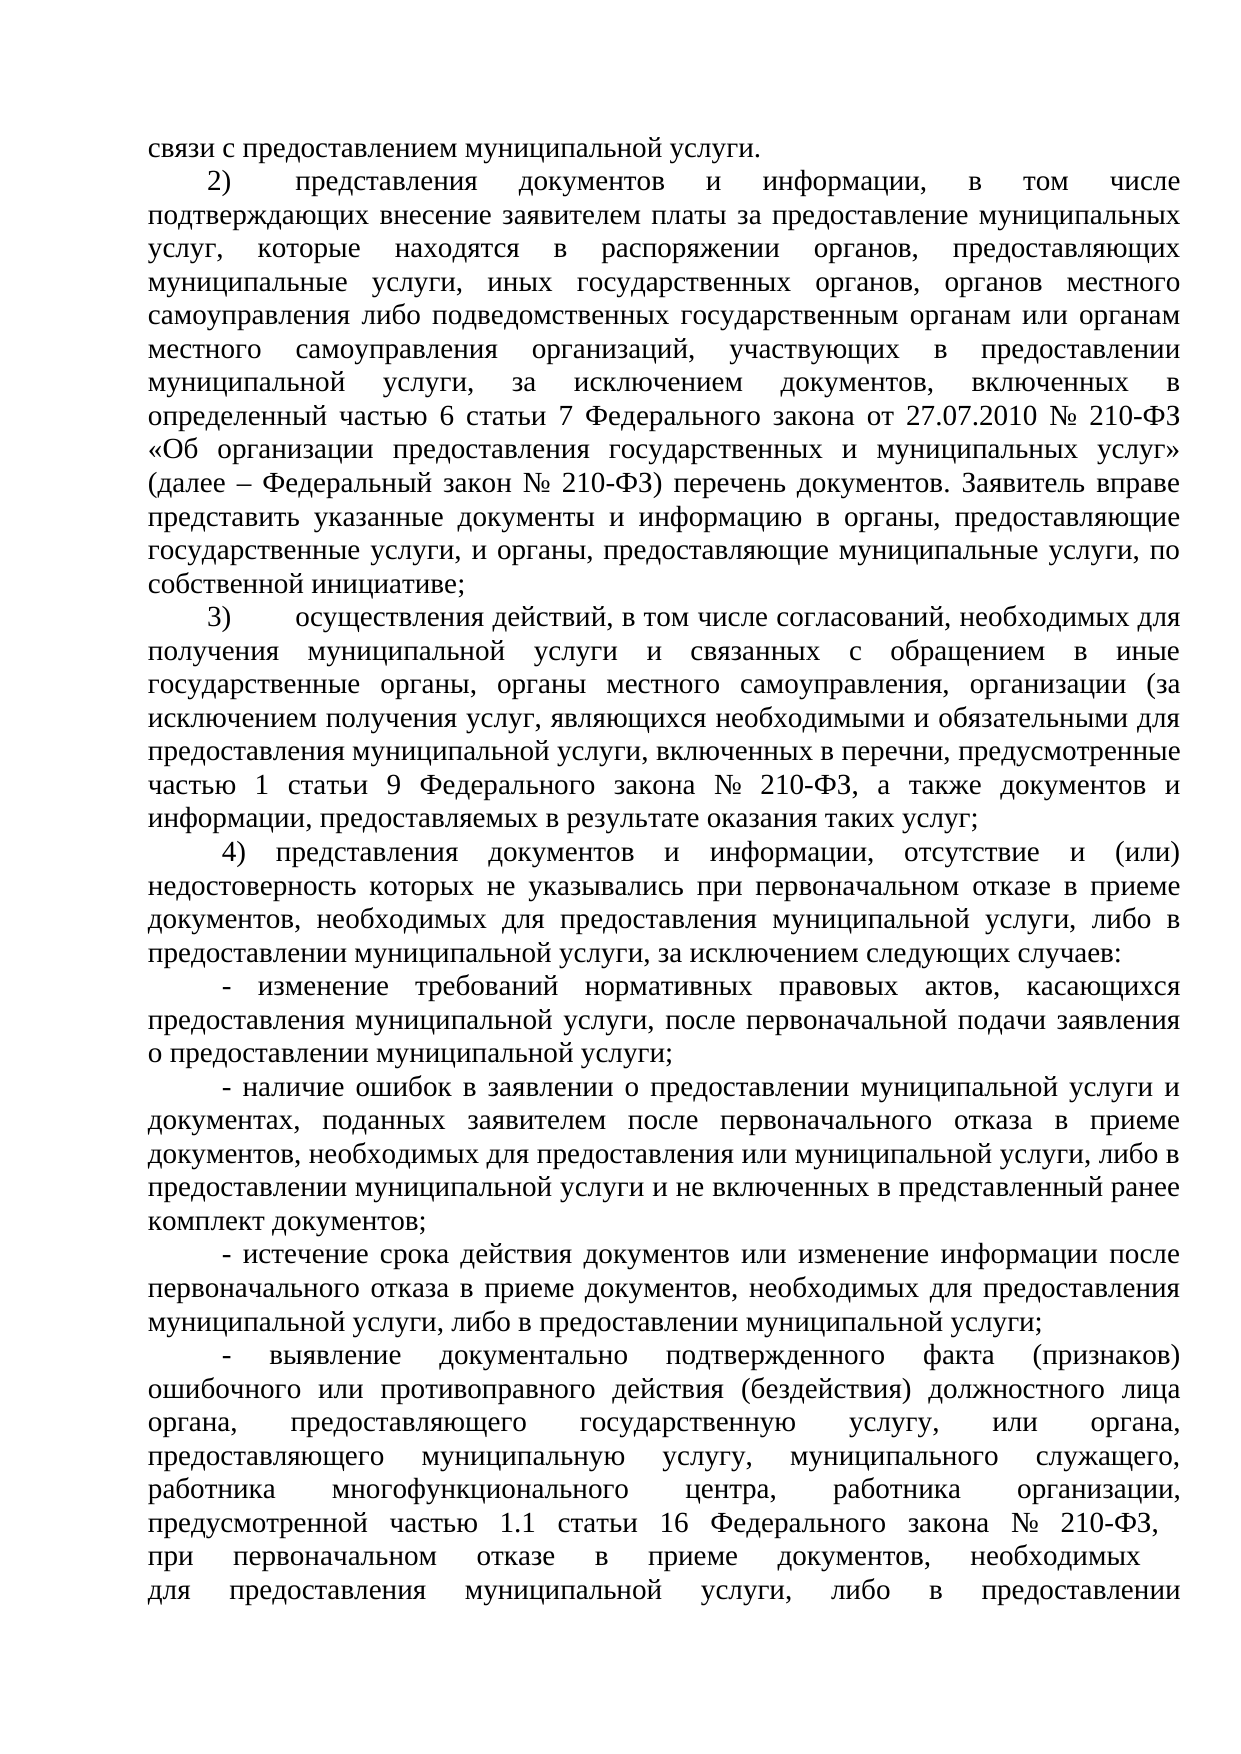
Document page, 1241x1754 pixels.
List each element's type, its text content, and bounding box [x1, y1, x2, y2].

text 2) представления документов и информации, в том числе подтверждающих внесение заявителем платы за предоставление муниципальных услуг, которые находятся в распоряжении органов, предоставляющих муниципальные услуги, иных государственных органов, органов местного самоуправления либо подведомственных государственным органам или органам местного самоуправления организаций, участвующих в предоставлении муниципальной услуги, за исключением документов, включенных в определенный частью 6 статьи 7 Федерального закона от 27.07.2010 № 210-ФЗ «Об организации предоставления государственных и муниципальных услуг» (далее – Федеральный закон № 210-ФЗ) перечень документов. Заявитель вправе представить указанные документы и информацию в органы, предоставляющие государственные услуги, и органы, предоставляющие муниципальные услуги, по собственной инициативе; [148, 163, 1181, 599]
text - изменение требований нормативных правовых актов, касающихся предоставления муниципальной услуги, после первоначальной подачи заявления о предоставлении муниципальной услуги; [148, 968, 1181, 1069]
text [148, 130, 1181, 163]
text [148, 1337, 1181, 1606]
text 3) осуществления действий, в том числе согласований, необходимых для получения муниципальной услуги и связанных с обращением в иные государственные органы, органы местного самоуправления, организации (за исключением получения услуг, являющихся необходимыми и обязательными для предоставления муниципальной услуги, включенных в перечни, предусмотренные частью 1 статьи 9 Федерального закона № 210-ФЗ, а также документов и информации, предоставляемых в результате оказания таких услуг; [148, 599, 1181, 834]
text - наличие ошибок в заявлении о предоставлении муниципальной услуги и документах, поданных заявителем после первоначального отказа в приеме документов, необходимых для предоставления или муниципальной услуги, либо в предоставлении муниципальной услуги и не включенных в представленный ранее комплект документов; [148, 1069, 1181, 1237]
text 4) представления документов и информации, отсутствие и (или) недостоверность которых не указывались при первоначальном отказе в приеме документов, необходимых для предоставления муниципальной услуги, либо в предоставлении муниципальной услуги, за исключением следующих случаев: [148, 834, 1181, 968]
text - истечение срока действия документов или изменение информации после первоначального отказа в приеме документов, необходимых для предоставления муниципальной услуги, либо в предоставлении муниципальной услуги; [148, 1237, 1181, 1337]
